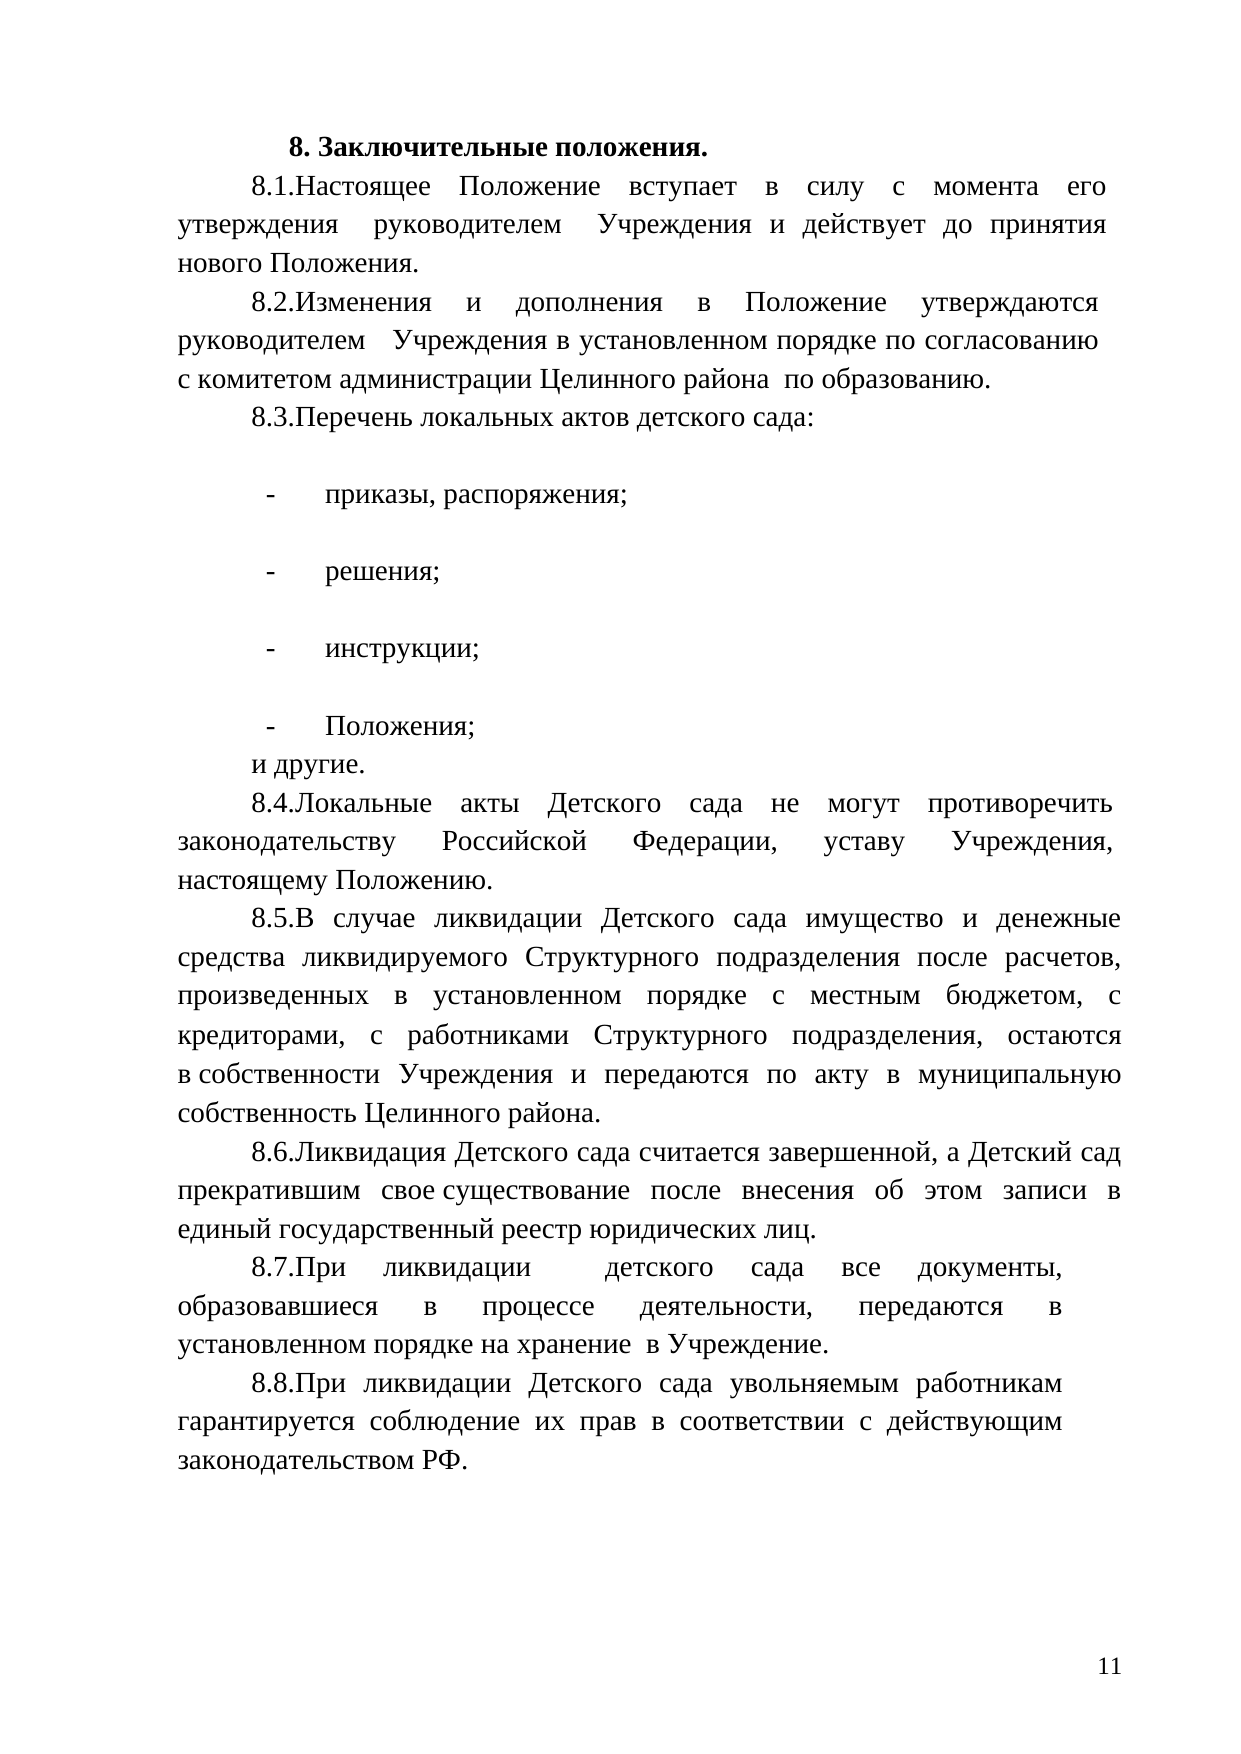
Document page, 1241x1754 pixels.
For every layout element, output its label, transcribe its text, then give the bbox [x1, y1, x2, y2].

text 8.4.Локальные акты Детского сада не могут противоречить законодательству Российской Федерации, уставу Учреждения, настоящему Положению. [177, 785, 1114, 895]
text 8.8.При ликвидации Детского сада увольняемым работникам гарантируется соблюдение их прав в соответствии с действующим законодательством РФ. [177, 1365, 1063, 1476]
list приказы, распоряжения; [192, 476, 1122, 510]
list Положения; [192, 708, 1122, 741]
text 8.2.Изменения и дополнения в Положение утверждаются руководителем Учреждения в установленном порядке по согласованию с комитетом администрации Целинного района по образованию. [177, 284, 1099, 394]
list инструкции; [192, 631, 1122, 664]
text 8. Заключительные положения. [215, 129, 1089, 163]
text 8.6.Ликвидация Детского сада считается завершенной, а Детский сад прекратившим свое существование после внесения об этом записи в единый государственный реестр юридических лиц. [177, 1134, 1122, 1244]
text 8.7.При ликвидации детского сада все документы, образовавшиеся в процессе деятельности, передаются в установленном порядке на хранение в Учреждение. [177, 1249, 1063, 1360]
text и другие. [177, 746, 1122, 780]
text 8.3.Перечень локальных актов детского сада: [177, 399, 1122, 433]
text 8.1.Настоящее Положение вступает в силу с момента его утверждения руководителем Учреждения и действует до принятия нового Положения. [177, 168, 1107, 279]
text 8.5.В случае ликвидации Детского сада имущество и денежные средства ликвидируемого Структурного подразделения после расчетов, произведенных в установленном порядке с местным бюджетом, с кредиторами, с работниками Структурного подразделения, остаются в собственности Учреждения и передаются по акту в муниципальную собственность Целинного района. [177, 900, 1122, 1129]
list решения; [192, 553, 1122, 587]
